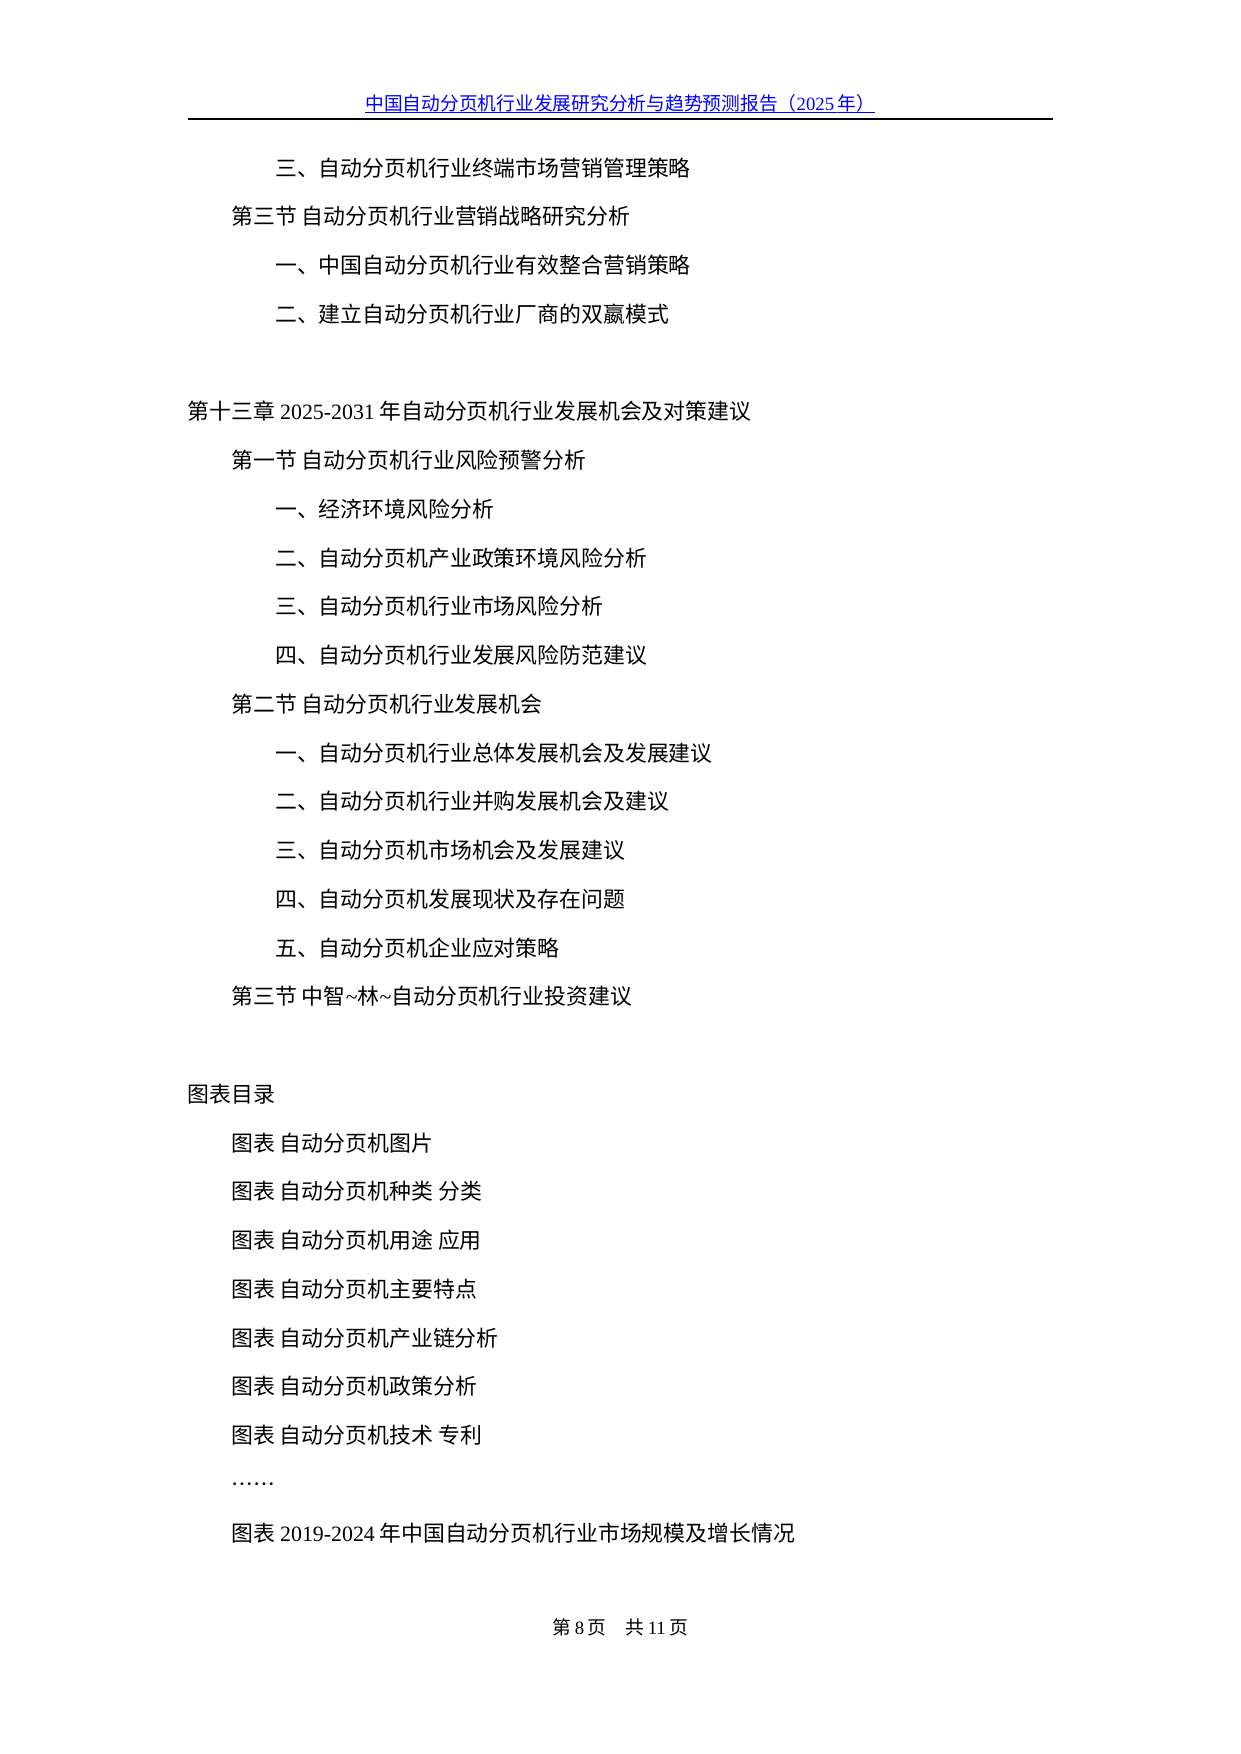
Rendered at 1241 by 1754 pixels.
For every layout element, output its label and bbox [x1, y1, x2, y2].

text [187, 150, 1053, 1548]
